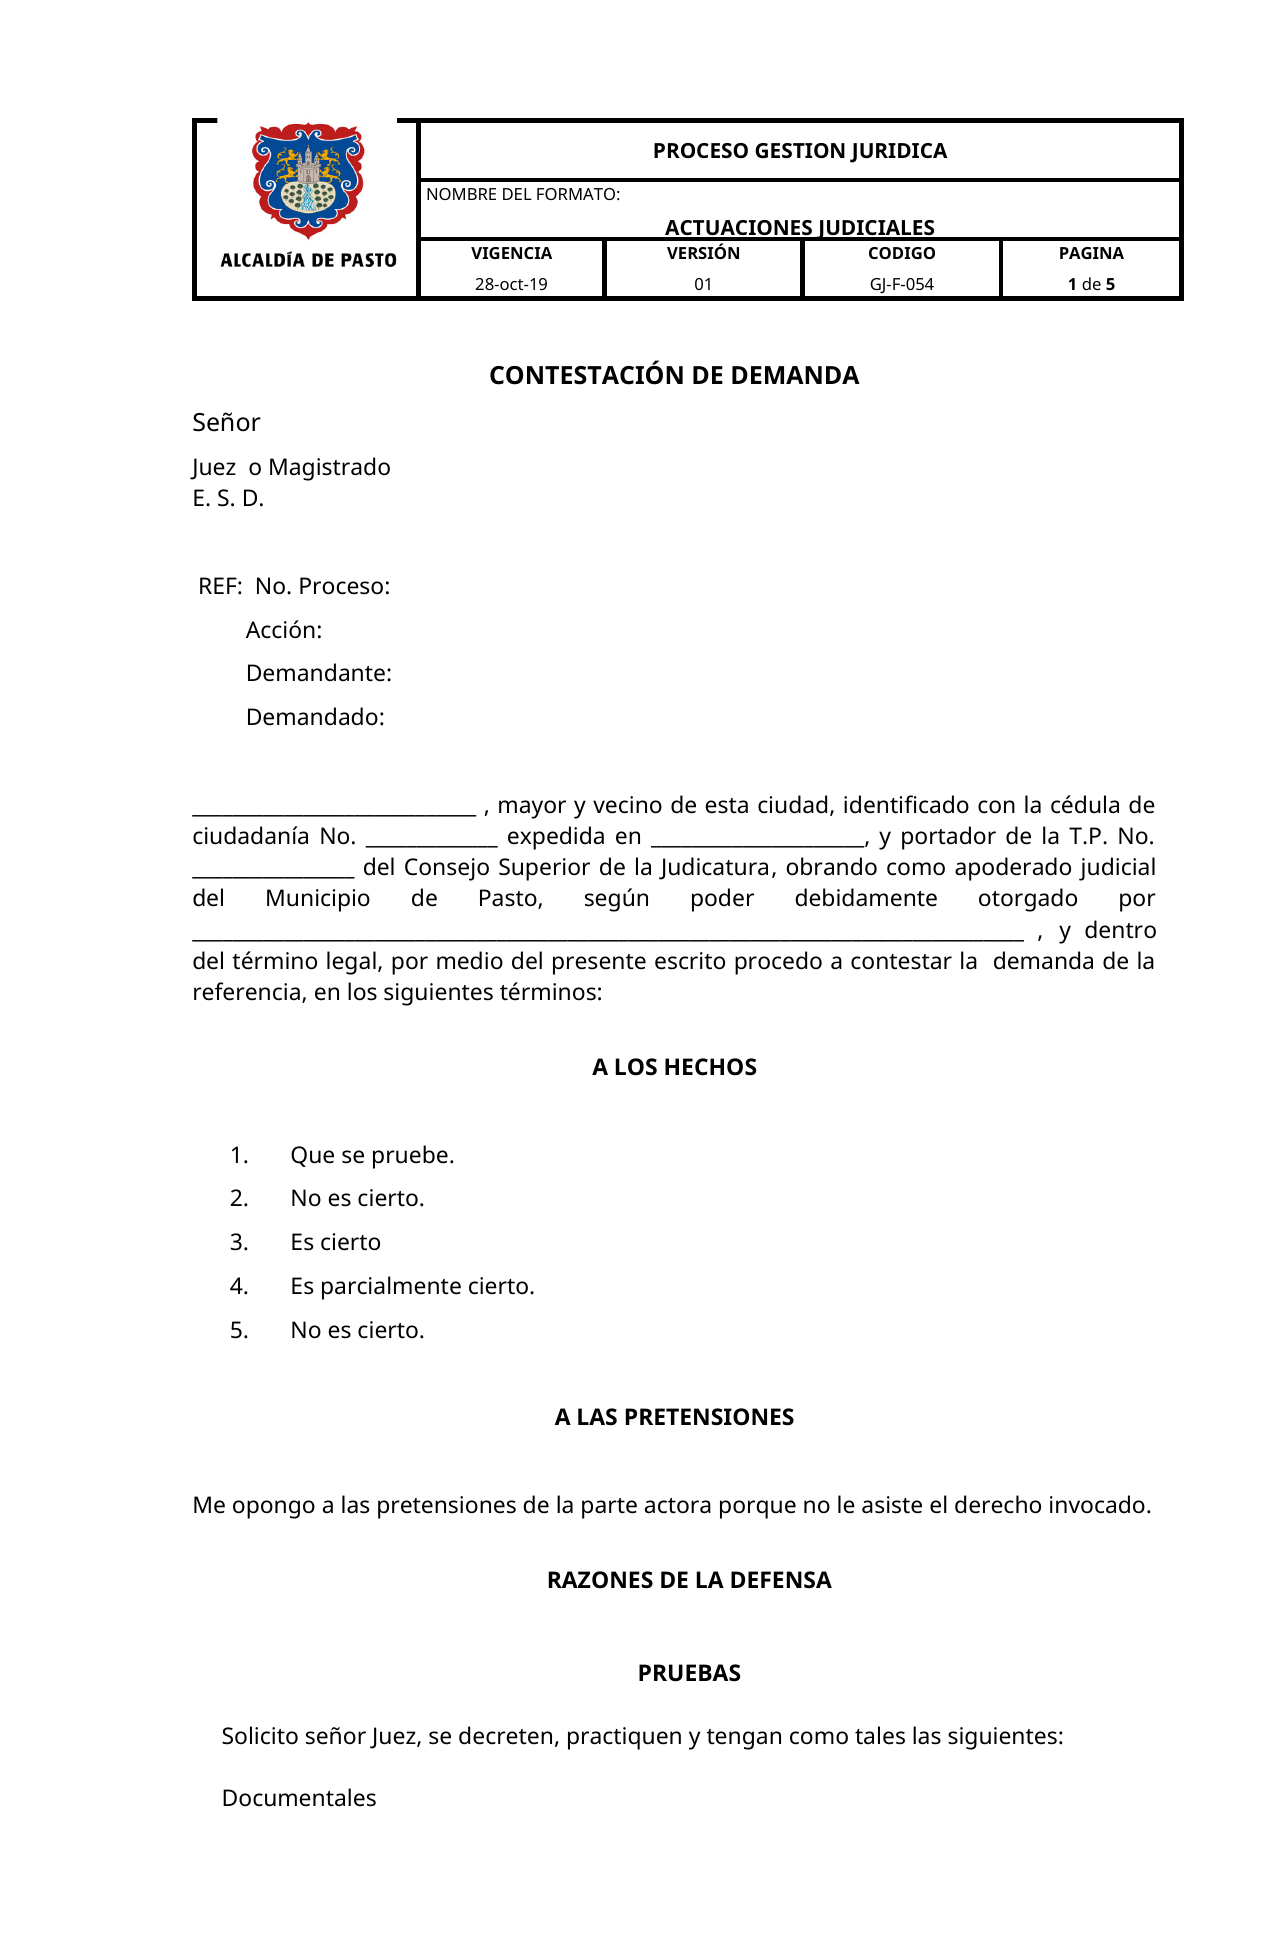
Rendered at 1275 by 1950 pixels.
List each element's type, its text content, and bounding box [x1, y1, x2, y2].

text A LAS PRETENSIONES [192, 1401, 1157, 1432]
text 4. Es parcialmente cierto. [229, 1270, 1157, 1301]
text REF: No. Proceso: [192, 570, 1157, 601]
text PRUEBAS [221, 1657, 1157, 1688]
text Acción: [192, 613, 1157, 645]
text 5. No es cierto. [229, 1313, 1157, 1345]
text Me opongo a las pretensiones de la parte actora porque no le asiste el derecho invocado. [192, 1488, 1157, 1520]
text A LOS HECHOS [192, 1051, 1157, 1082]
picture [215, 118, 397, 265]
text E. S. D. [192, 482, 1157, 513]
text RAZONES DE [221, 1563, 1157, 1595]
text Señor [192, 404, 1157, 438]
text Documentales [221, 1782, 1157, 1813]
text Solicito señor Juez, se decreten, practiquen y tengan como tales las siguientes: [221, 1720, 1157, 1751]
text 2. No es cierto. [229, 1182, 1157, 1213]
text Juez o Magistrado [192, 451, 1157, 482]
text Demandante: [192, 657, 1157, 688]
text 3. Es cierto [229, 1226, 1157, 1257]
text ____________________________ , mayor y vecino de esta ciudad, identificado con la cédula de ciudadanía No. _____________ expedida en _____________________, y portador de ________________ del Consejo Superior de , obrando como apoderado judicial del Municipio de Pasto, según poder debidamente otorgado por __________________________________________________________________________________ , y dentro del término legal, por medio del presente escrito procedo a contestar la demanda de la referencia, en los siguientes términos: [192, 788, 1157, 1007]
text 1. Que se pruebe. [229, 1138, 1157, 1170]
text CONTESTACIÓN DE DEMANDA [192, 358, 1157, 392]
text Demandado: [192, 701, 1157, 732]
